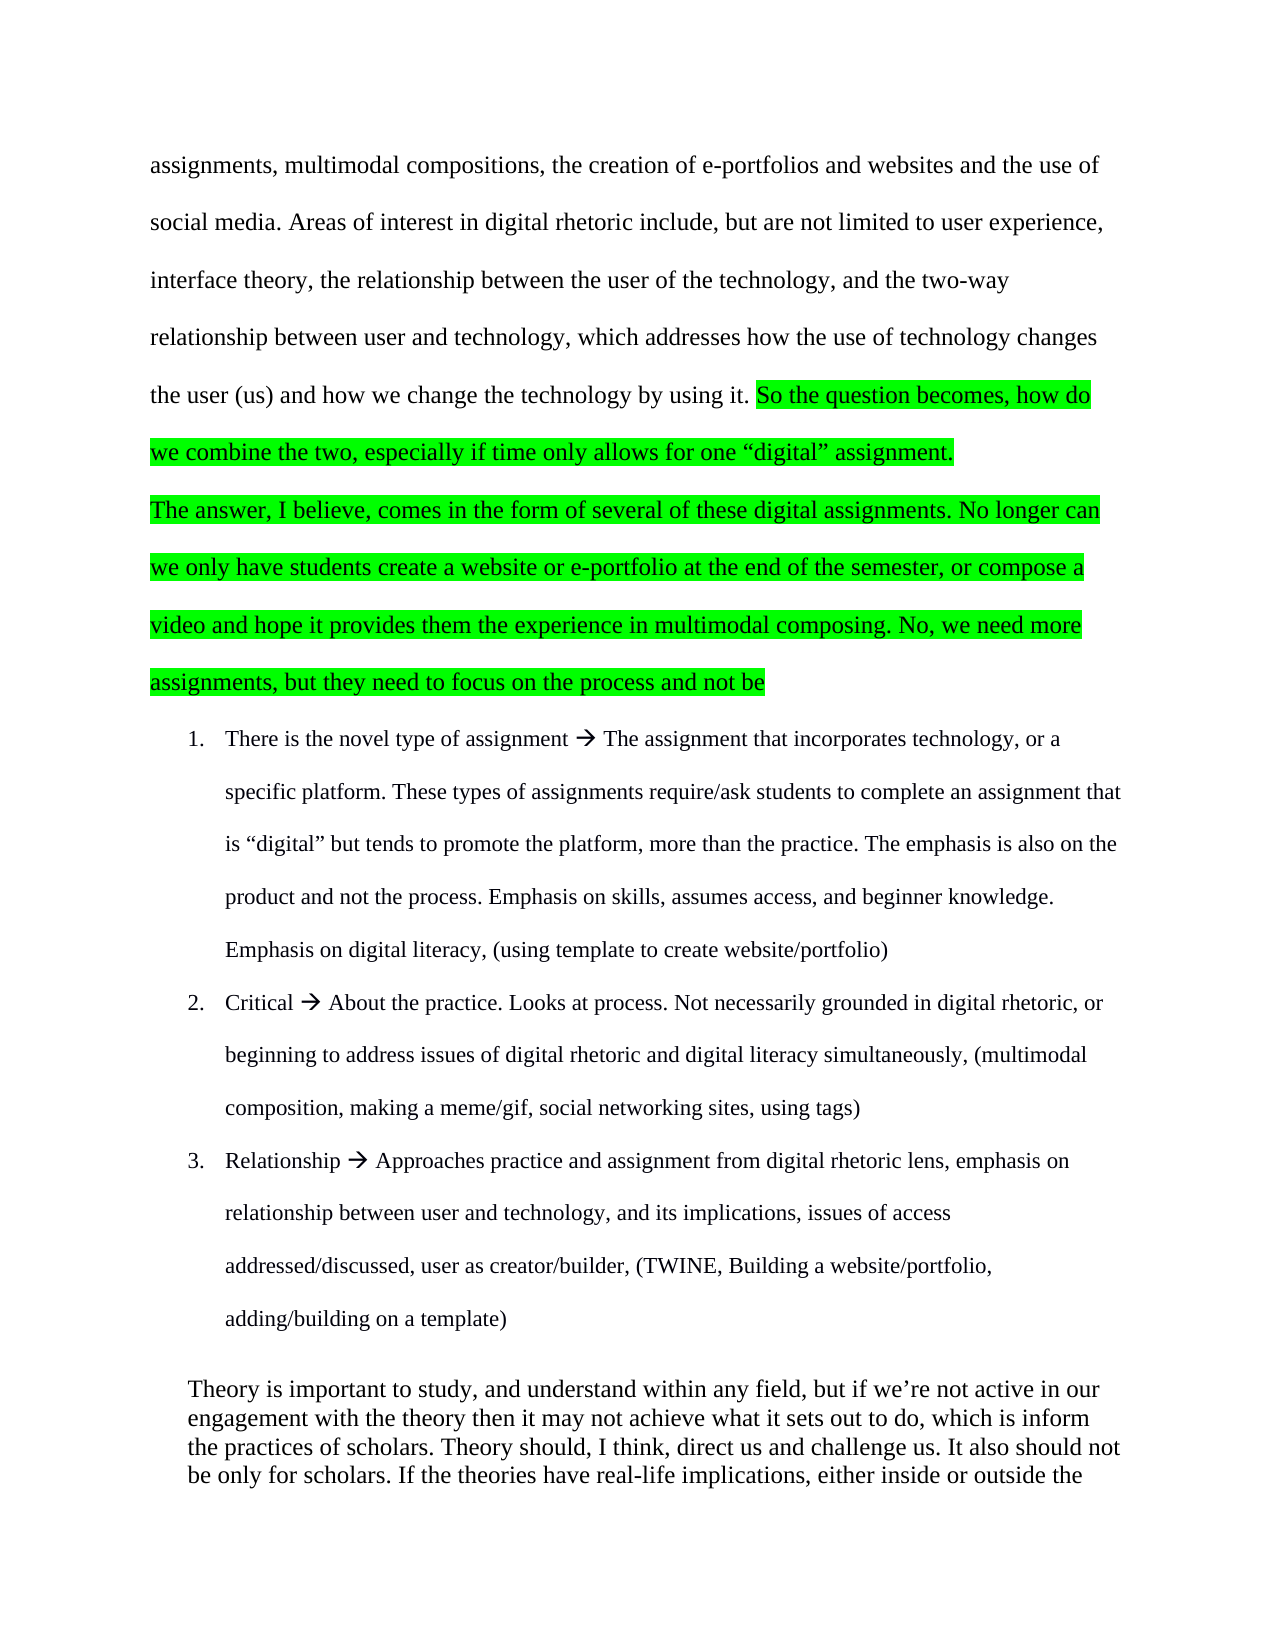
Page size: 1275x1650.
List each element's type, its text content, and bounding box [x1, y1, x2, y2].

text The answer, I believe, comes in the form of several of these digital assignments. No longer can we only have students create a website or e-portfolio at the end of the semester, or compose a video and hope it provides them the experience in multimodal composing. No, we need more assignments, but they need to focus on the process and not be [150, 495, 1125, 696]
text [150, 150, 1125, 466]
list Relationship Approaches practice and assignment from digital rhetoric lens, emphasis on relationship between user and technology, and its implications, issues of access addressed/discussed, user as creator/builder, (TWINE, Building a website/portfolio, adding/building on a template) [187, 1147, 1125, 1331]
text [187, 1374, 1125, 1489]
list There is the novel type of assignment The assignment that incorporates technology, or a specific platform. These types of assignments require/ask students to complete an assignment that is “digital” but tends to promote the platform, more than the practice. The emphasis is also on the product and not the process. Emphasis on skills, assumes access, and beginner knowledge. Emphasis on digital literacy, (using template to create website/portfolio) [187, 725, 1125, 962]
list Critical About the practice. Looks at process. Not necessarily grounded in digital rhetoric, or beginning to address issues of digital rhetoric and digital literacy simultaneously, (multimodal composition, making a meme/gif, social networking sites, using tags) [187, 988, 1125, 1120]
